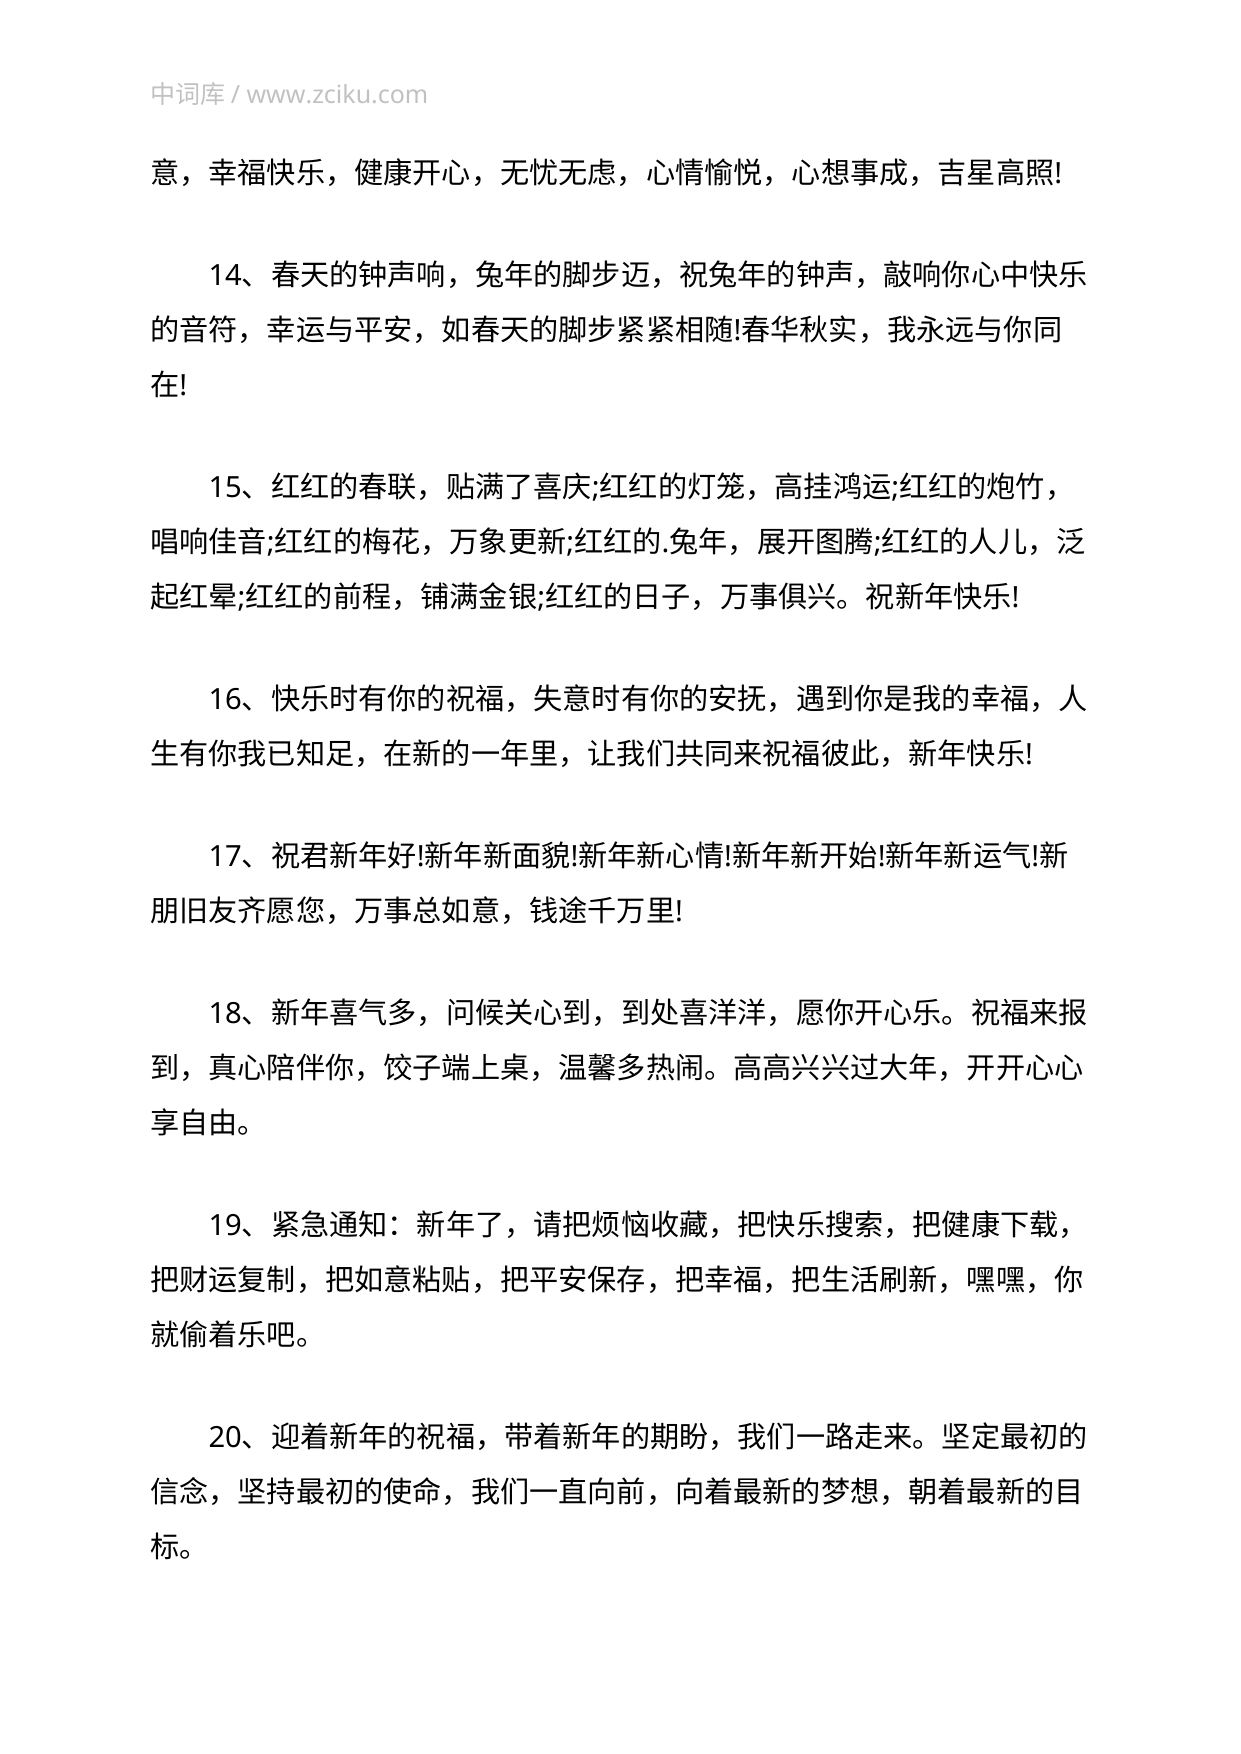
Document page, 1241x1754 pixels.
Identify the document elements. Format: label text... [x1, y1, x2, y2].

text 19、紧急通知：新年了，请把烦恼收藏，把快乐搜索，把健康下载，把财运复制，把如意粘贴，把平安保存，把幸福，把生活刷新，嘿嘿，你就偷着乐吧。 [150, 1202, 1090, 1354]
text 16、快乐时有你的祝福，失意时有你的安抚，遇到你是我的幸福，人生有你我已知足，在新的一年里，让我们共同来祝福彼此，新年快乐! [150, 676, 1090, 773]
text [150, 150, 1090, 192]
text 17、祝君新年好!新年新面貌!新年新心情!新年新开始!新年新运气!新朋旧友齐愿您，万事总如意，钱途千万里! [150, 833, 1090, 930]
text 14、春天的钟声响，兔年的脚步迈，祝兔年的钟声，敲响你心中快乐的音符，幸运与平安，如春天的脚步紧紧相随!春华秋实，我永远与你同在! [150, 252, 1090, 404]
text 18、新年喜气多，问候关心到，到处喜洋洋，愿你开心乐。祝福来报到，真心陪伴你，饺子端上桌，温馨多热闹。高高兴兴过大年，开开心心享自由。 [150, 990, 1090, 1142]
text 20、迎着新年的祝福，带着新年的期盼，我们一路走来。坚定最初的信念，坚持最初的使命，我们一直向前，向着最新的梦想，朝着最新的目标。 [150, 1413, 1090, 1565]
text 15、红红的春联，贴满了喜庆;红红的灯笼，高挂鸿运;红红的炮竹，唱响佳音;红红的梅花，万象更新;红红的.兔年，展开图腾;红红的人儿，泛起红晕;红红的前程，铺满金银;红红的日子，万事俱兴。祝新年快乐! [150, 464, 1090, 616]
